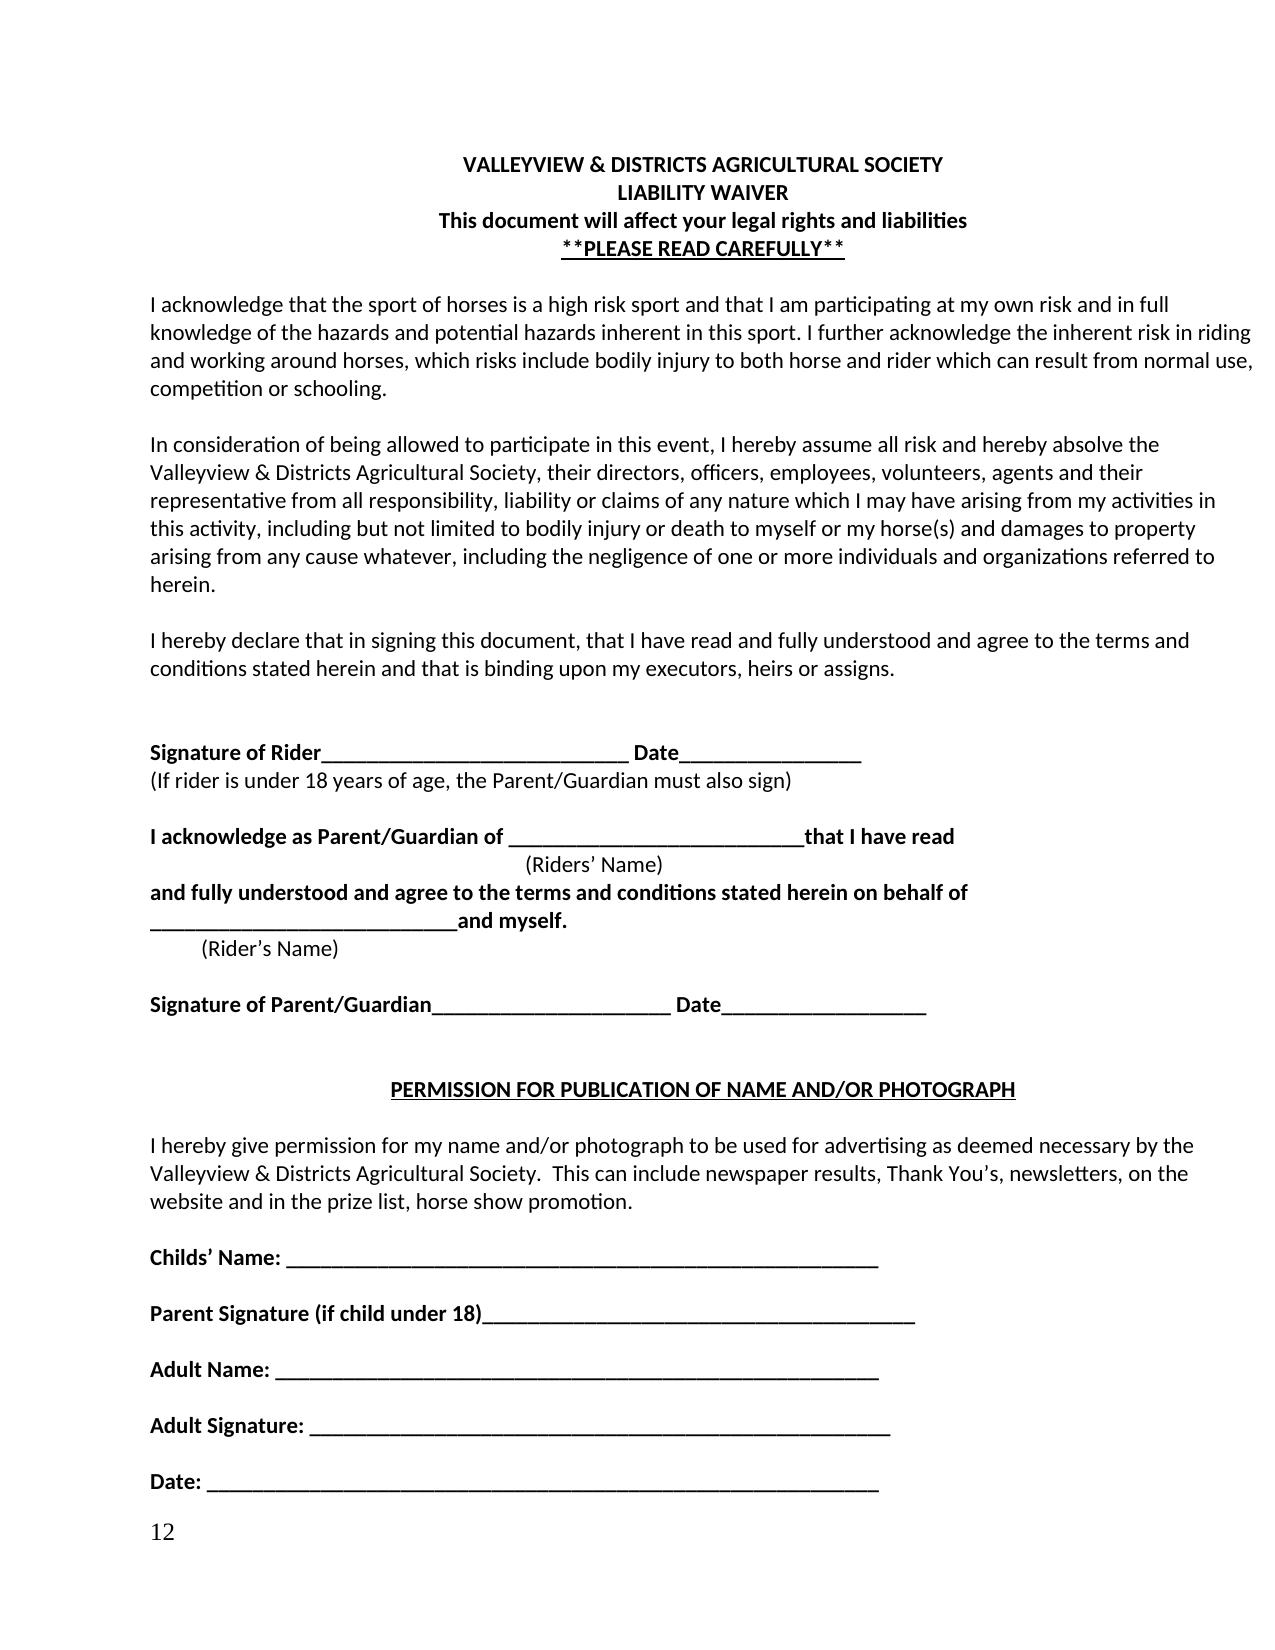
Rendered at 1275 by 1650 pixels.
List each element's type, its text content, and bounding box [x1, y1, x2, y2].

text Date: ___________________________________________________________ [150, 1467, 1256, 1495]
text VALLEYVIEW & DISTRICTS AGRICULTURAL SOCIETY [150, 150, 1256, 178]
text Adult Name: _____________________________________________________ [150, 1355, 1256, 1383]
text This document will affect your legal rights and liabilities [150, 206, 1256, 234]
text I hereby give permission for my name and/or photograph to be used for advertising as deemed necessary by the Valleyview & Districts Agricultural Society. This can include newspaper results, Thank You’s, newsletters, on the website and in the prize list, horse show promotion. [150, 1131, 1256, 1215]
text Parent Signature (if child under 18)______________________________________ [150, 1299, 1256, 1327]
text In consideration of being allowed to participate in this event, I hereby assume all risk and hereby absolve the Valleyview & Districts Agricultural Society, their directors, officers, employees, volunteers, agents and their representative from all responsibility, liability or claims of any nature which I may have arising from my activities in this activity, including but not limited to bodily injury or death to myself or my horse(s) and damages to property arising from any cause whatever, including the negligence of one or more individuals and organizations referred to herein. [150, 430, 1256, 598]
text Adult Signature: ___________________________________________________ [150, 1411, 1256, 1439]
text ___________________________and myself. [150, 907, 1256, 934]
text LIABILITY WAIVER [150, 178, 1256, 206]
text **PLEASE READ CAREFULLY** [150, 234, 1256, 262]
text (Riders’ Name) [450, 851, 1256, 878]
text (Rider’s Name) [103, 934, 1256, 963]
text and fully understood and agree to the terms and conditions stated herein on behalf of [150, 878, 1256, 907]
text Signature of Rider___________________________ Date________________ [150, 738, 1256, 766]
text (If rider is under 18 years of age, the Parent/Guardian must also sign) [150, 766, 1256, 794]
text Signature of Parent/Guardian_____________________ Date__________________ [150, 991, 1256, 1019]
text Childs’ Name: ____________________________________________________ [150, 1243, 1256, 1271]
text I acknowledge as Parent/Guardian of __________________________that I have read [150, 822, 1256, 851]
text PERMISSION FOR PUBLICATION OF NAME AND/OR PHOTOGRAPH [150, 1075, 1256, 1103]
text I acknowledge that the sport of horses is a high risk sport and that I am participating at my own risk and in full knowledge of the hazards and potential hazards inherent in this sport. I further acknowledge the inherent risk in riding and working around horses, which risks include bodily injury to both horse and rider which can result from normal use, competition or schooling. [150, 290, 1256, 402]
text I hereby declare that in signing this document, that I have read and fully understood and agree to the terms and conditions stated herein and that is binding upon my executors, heirs or assigns. [150, 626, 1256, 682]
